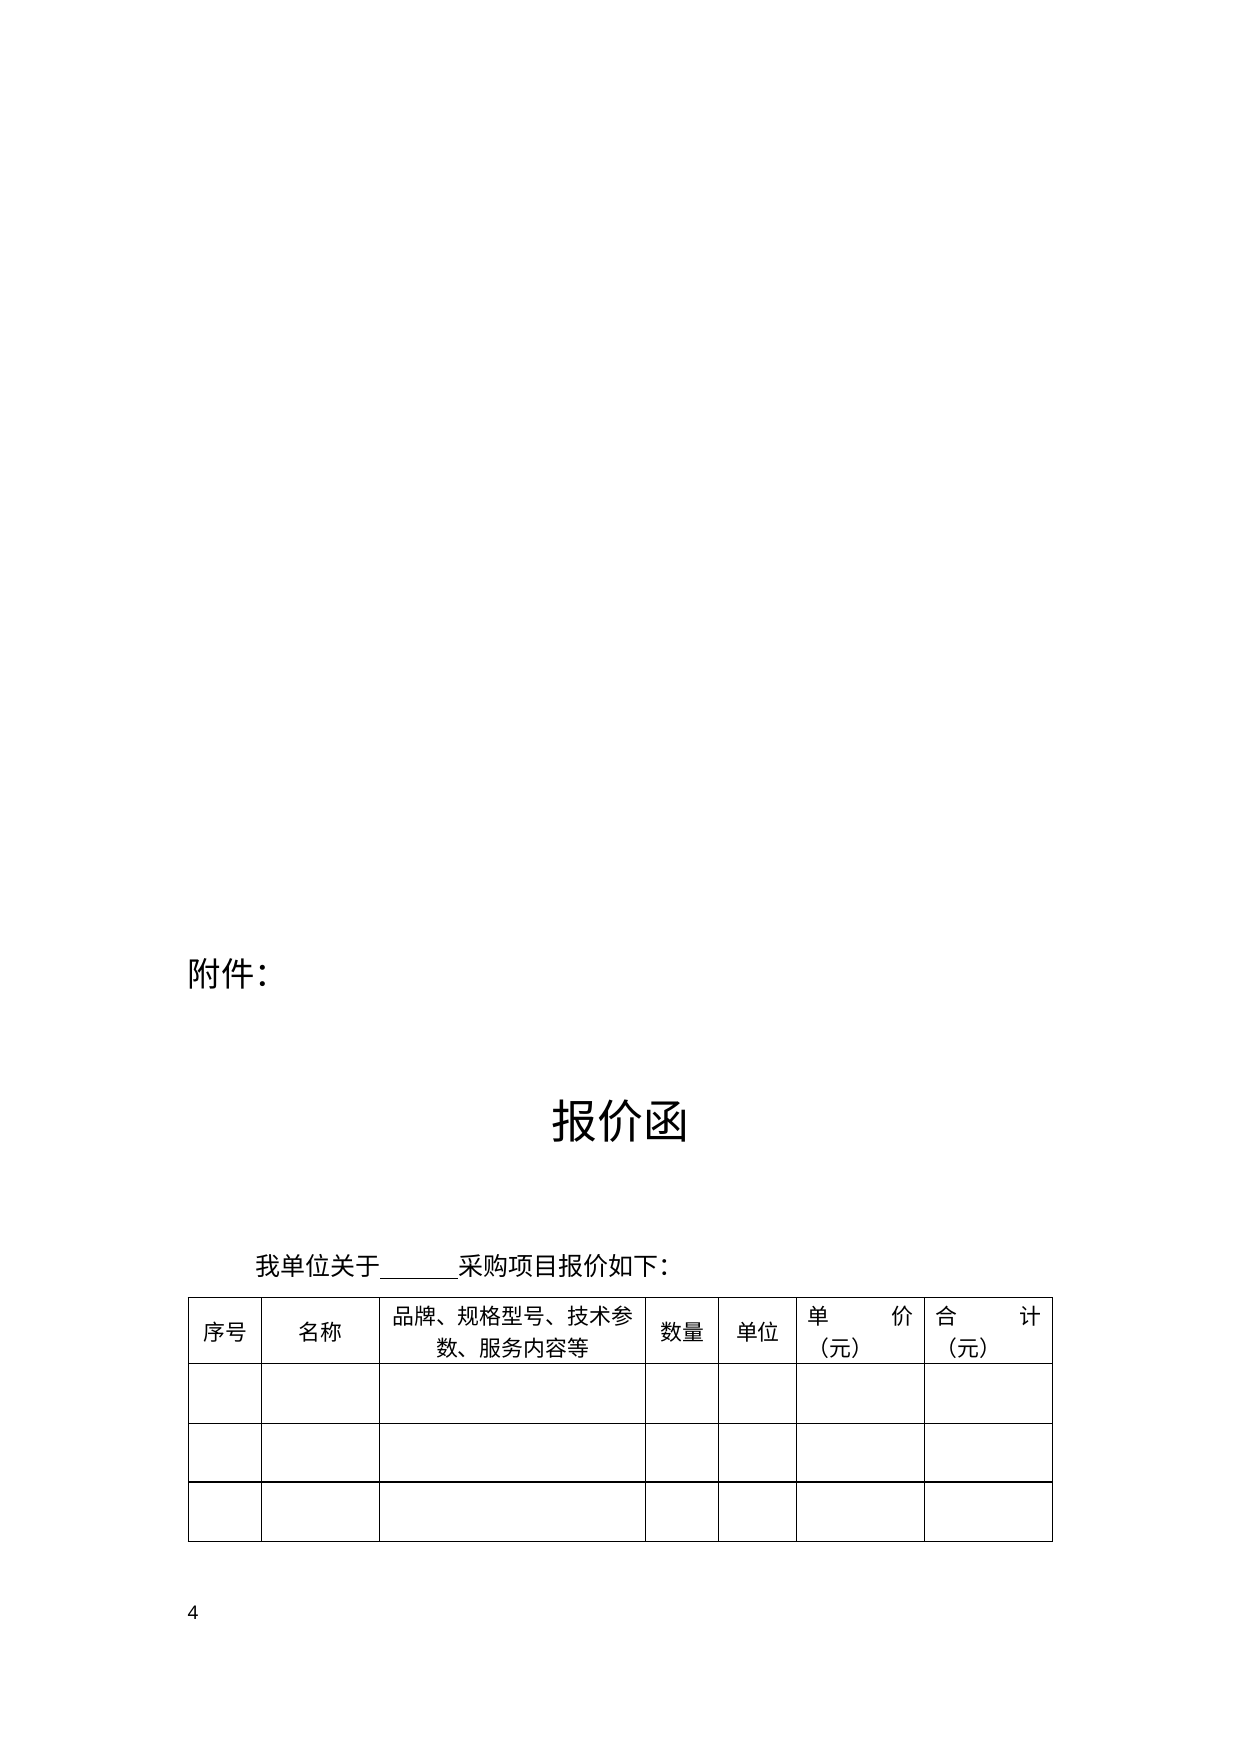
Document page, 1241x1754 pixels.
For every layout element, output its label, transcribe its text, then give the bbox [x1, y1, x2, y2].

table_header 数量 [646, 1298, 718, 1363]
table_header 品牌、规格型号、技术参数、服务内容等 [380, 1298, 645, 1363]
table_cell [646, 1483, 718, 1541]
table_cell [797, 1364, 924, 1422]
table_header 序号 [189, 1298, 261, 1363]
table_cell [646, 1364, 718, 1422]
table_cell [262, 1364, 379, 1422]
table_cell [380, 1483, 645, 1541]
table_header 单位 [719, 1298, 796, 1363]
table_cell [925, 1424, 1052, 1481]
table_cell [719, 1424, 796, 1481]
table_cell [189, 1483, 261, 1541]
table_cell [925, 1483, 1052, 1541]
table_cell [719, 1364, 796, 1422]
table_cell [925, 1364, 1052, 1422]
table_cell [189, 1364, 261, 1422]
table_header 合计（元） [925, 1298, 1052, 1363]
table_cell [262, 1483, 379, 1541]
table_header 单价（元） [797, 1298, 924, 1363]
text 报价函 [187, 1070, 1053, 1167]
table_cell [262, 1424, 379, 1481]
table_cell [719, 1483, 796, 1541]
table_cell [189, 1424, 261, 1481]
table_cell [797, 1424, 924, 1481]
table_header 名称 [262, 1298, 379, 1363]
text 附件： [187, 940, 1053, 1005]
text 我单位关于 采购项目报价如下： [187, 1232, 1053, 1297]
table_cell [646, 1424, 718, 1481]
table_cell [797, 1483, 924, 1541]
table_cell [380, 1364, 645, 1422]
table_cell [380, 1424, 645, 1481]
